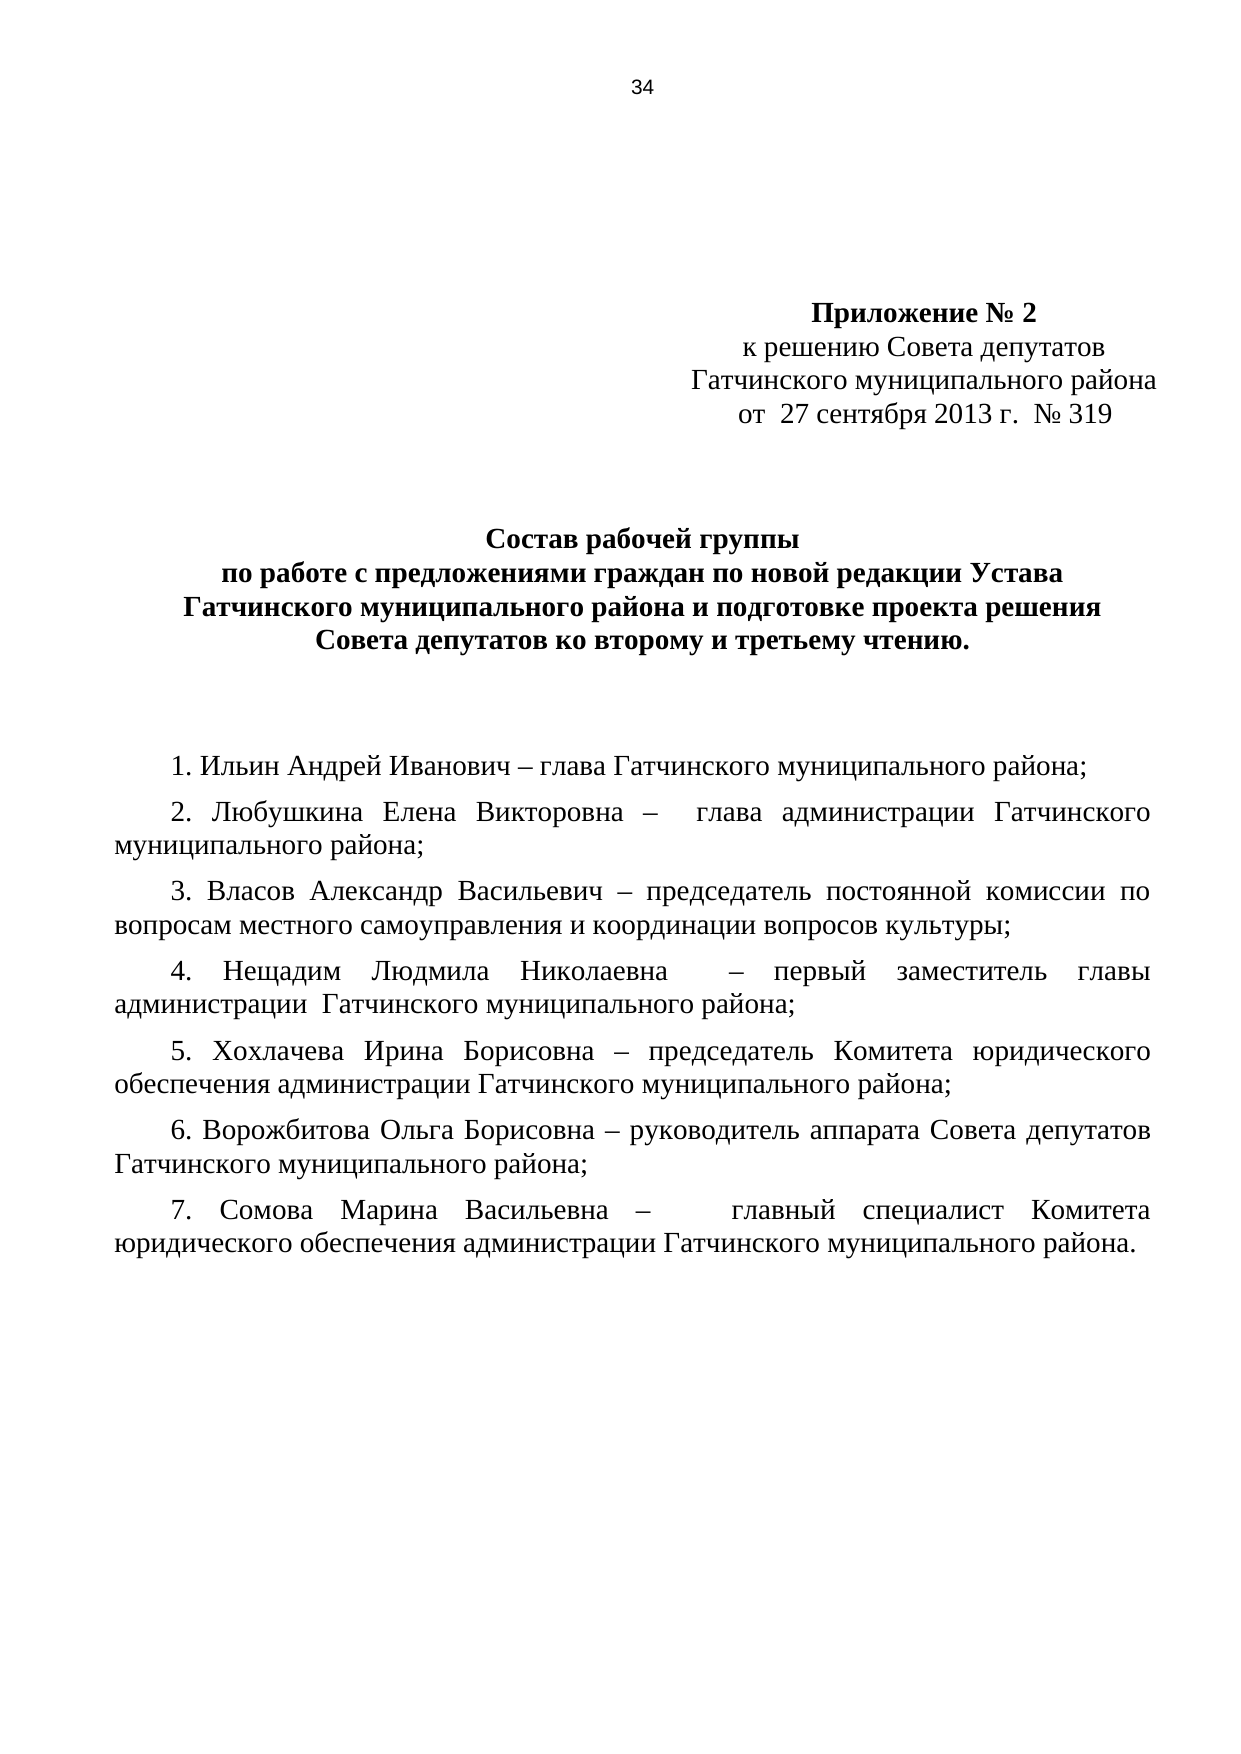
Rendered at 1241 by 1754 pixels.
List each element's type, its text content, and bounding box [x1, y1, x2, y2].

text Гатчинского муниципального района [677, 362, 1171, 396]
text 3. Власов Александр Васильевич – председатель постоянной комиссии по вопросам местного самоуправления и координации вопросов культуры; [114, 873, 1152, 941]
text к решению Совета депутатов [677, 329, 1171, 362]
text 4. Нещадим Людмила Николаевна – первый заместитель главы администрации Гатчинского муниципального района; [114, 953, 1152, 1020]
text 7. Сомова Марина Васильевна – главный специалист Комитета юридического обеспечения администрации Гатчинского муниципального района. [114, 1192, 1152, 1259]
text 1. Ильин Андрей Иванович – глава Гатчинского муниципального района; [114, 748, 1152, 781]
text 2. Любушкина Елена Викторовна – глава администрации Гатчинского муниципального района; [114, 794, 1152, 861]
text Состав рабочей группы [133, 522, 1152, 555]
text от 27 сентября 2013 г. № 319 [677, 396, 1152, 429]
text 5. Хохлачева Ирина Борисовна – председатель Комитета юридического обеспечения администрации Гатчинского муниципального района; [114, 1033, 1152, 1100]
text по работе с предложениями граждан по новой редакции Устава Гатчинского муниципального района и подготовке проекта решения Совета депутатов ко второму и третьему чтению. [133, 555, 1152, 656]
text Приложение № 2 [677, 295, 1171, 329]
text 6. Ворожбитова Ольга Борисовна – руководитель аппарата Совета депутатов Гатчинского муниципального района; [114, 1112, 1152, 1179]
